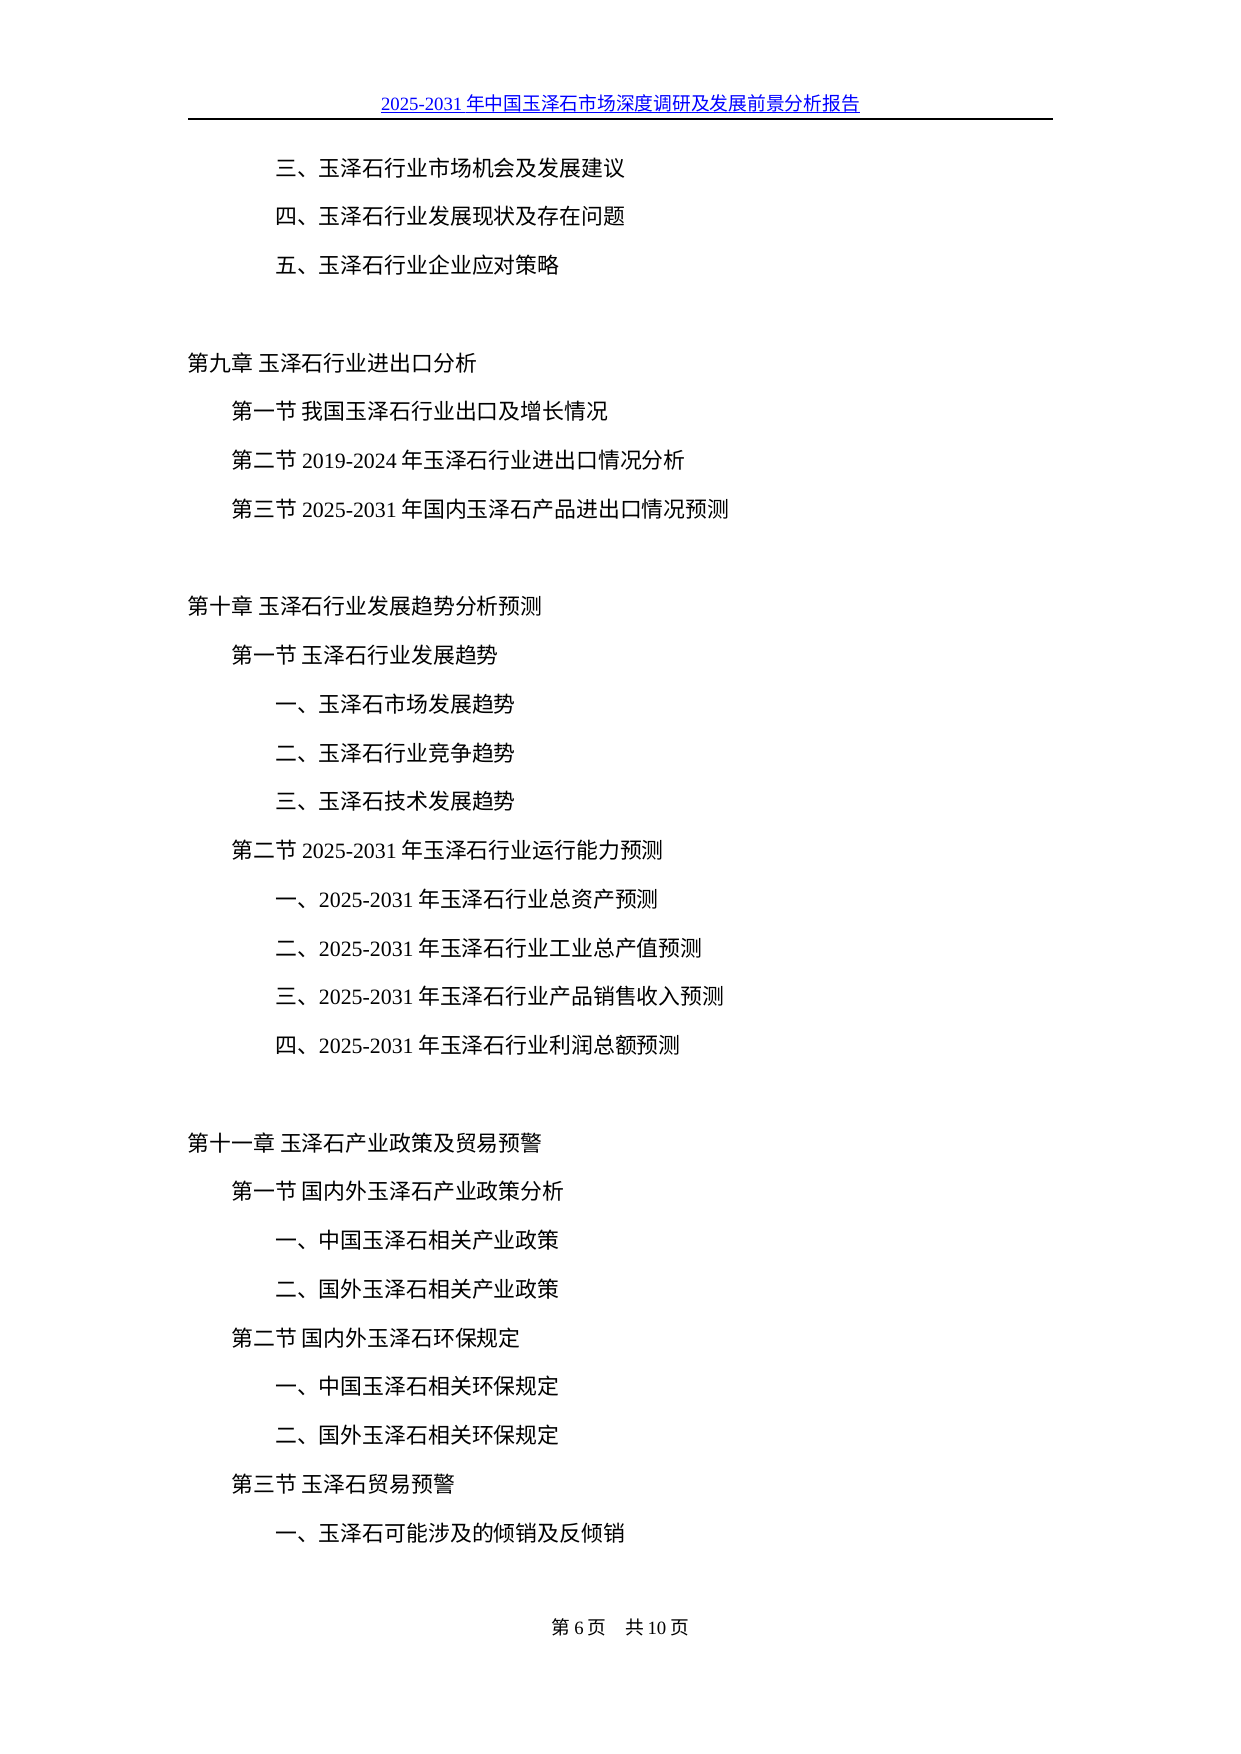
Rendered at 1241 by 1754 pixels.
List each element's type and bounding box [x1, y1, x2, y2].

text [187, 150, 1053, 1548]
